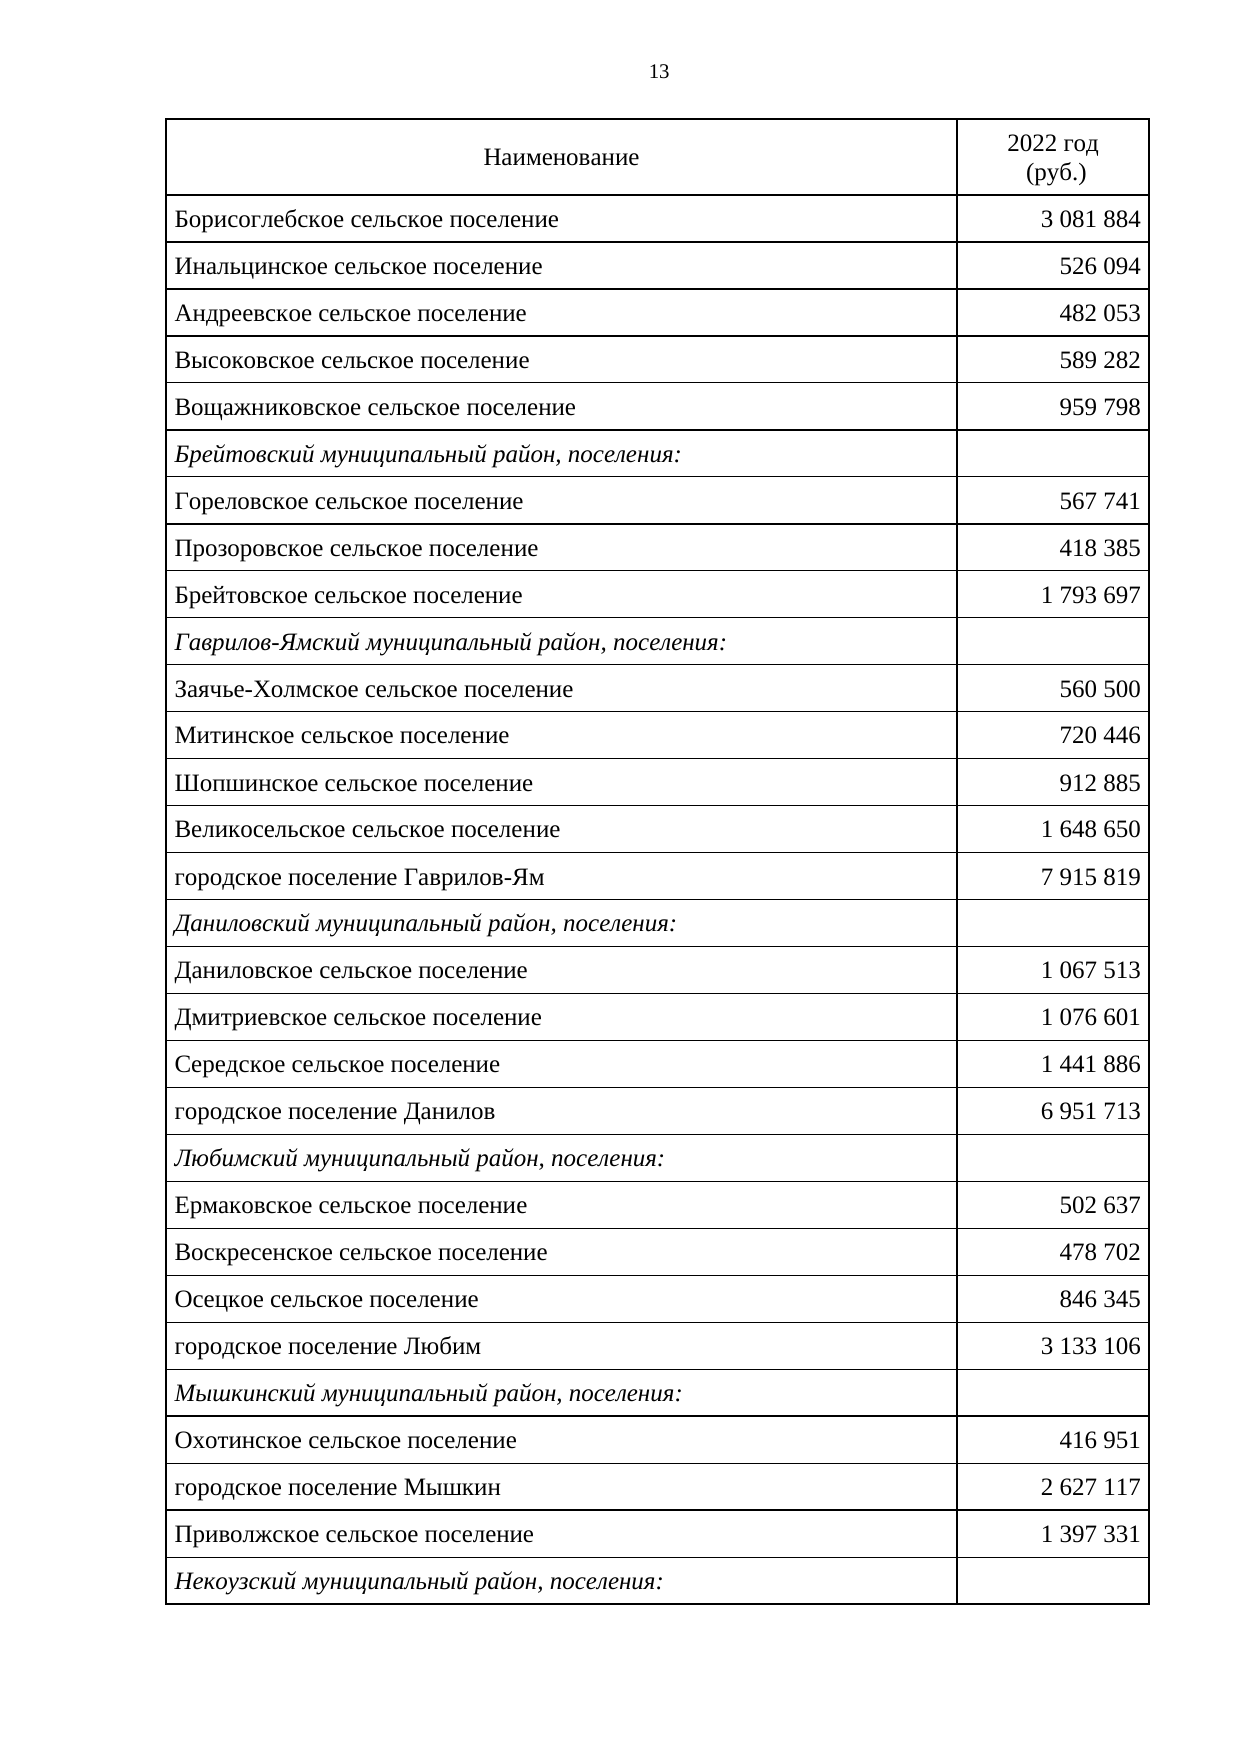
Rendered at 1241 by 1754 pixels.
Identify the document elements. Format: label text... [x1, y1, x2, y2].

table_cell Любимский муниципальный район, поселения: [167, 1135, 956, 1181]
table_cell Прозоровское сельское поселение [167, 525, 956, 570]
table_cell 478 702 [958, 1229, 1148, 1274]
table_cell 526 094 [958, 243, 1148, 288]
table_cell [958, 900, 1148, 946]
table_cell 1 397 331 [958, 1511, 1148, 1556]
table_cell Инальцинское сельское поселение [167, 243, 956, 288]
table_cell Митинское сельское поселение [167, 712, 956, 758]
table_cell 418 385 [958, 525, 1148, 570]
table_cell Осецкое сельское поселение [167, 1276, 956, 1321]
table_cell Гаврилов-Ямский муниципальный район, поселения: [167, 618, 956, 664]
table_cell Великосельское сельское поселение [167, 806, 956, 852]
table_cell [958, 1558, 1148, 1603]
table_cell Даниловский муниципальный район, поселения: [167, 900, 956, 946]
table_cell Воскресенское сельское поселение [167, 1229, 956, 1274]
table_cell [958, 1135, 1148, 1181]
table_cell Шопшинское сельское поселение [167, 759, 956, 805]
table_cell Андреевское сельское поселение [167, 290, 956, 335]
table_cell Даниловское сельское поселение [167, 947, 956, 993]
table_cell 7 915 819 [958, 853, 1148, 899]
table_cell городское поселение Гаврилов-Ям [167, 853, 956, 899]
table_cell 3 081 884 [958, 196, 1148, 241]
table_header [167, 120, 956, 194]
table_cell 846 345 [958, 1276, 1148, 1321]
table_cell 560 500 [958, 665, 1148, 711]
table_cell [958, 431, 1148, 476]
table_cell 720 446 [958, 712, 1148, 758]
table_cell [958, 618, 1148, 664]
table_cell Некоузский муниципальный район, поселения: [167, 1558, 956, 1603]
table_cell Брейтовское сельское поселение [167, 571, 956, 617]
table_cell 502 637 [958, 1182, 1148, 1227]
table_cell 6 951 713 [958, 1088, 1148, 1133]
table_cell Мышкинский муниципальный район, поселения: [167, 1370, 956, 1415]
table_cell Вощажниковское сельское поселение [167, 383, 956, 429]
table_cell 2 627 117 [958, 1464, 1148, 1509]
table_cell 589 282 [958, 337, 1148, 382]
table_cell городское поселение Мышкин [167, 1464, 956, 1509]
table_cell 912 885 [958, 759, 1148, 805]
table_cell Высоковское сельское поселение [167, 337, 956, 382]
table_cell 1 076 601 [958, 994, 1148, 1039]
table_cell Ермаковское сельское поселение [167, 1182, 956, 1227]
table_cell 1 648 650 [958, 806, 1148, 852]
table_cell Дмитриевское сельское поселение [167, 994, 956, 1039]
table_cell 416 951 [958, 1417, 1148, 1462]
table_cell 1 441 886 [958, 1041, 1148, 1087]
table_cell 959 798 [958, 383, 1148, 429]
table_cell 1 067 513 [958, 947, 1148, 993]
table_cell [958, 1370, 1148, 1415]
table_cell Борисоглебское сельское поселение [167, 196, 956, 241]
table_cell Брейтовский муниципальный район, поселения: [167, 431, 956, 476]
table_cell Заячье-Холмское сельское поселение [167, 665, 956, 711]
table_cell Гореловское сельское поселение [167, 477, 956, 523]
table_cell 482 053 [958, 290, 1148, 335]
table_cell 567 741 [958, 477, 1148, 523]
table_header [958, 120, 1148, 194]
table_cell 1 793 697 [958, 571, 1148, 617]
table_cell 3 133 106 [958, 1323, 1148, 1368]
table_cell Середское сельское поселение [167, 1041, 956, 1087]
table_cell городское поселение Любим [167, 1323, 956, 1368]
table_cell Охотинское сельское поселение [167, 1417, 956, 1462]
table_cell Приволжское сельское поселение [167, 1511, 956, 1556]
table_cell городское поселение Данилов [167, 1088, 956, 1133]
